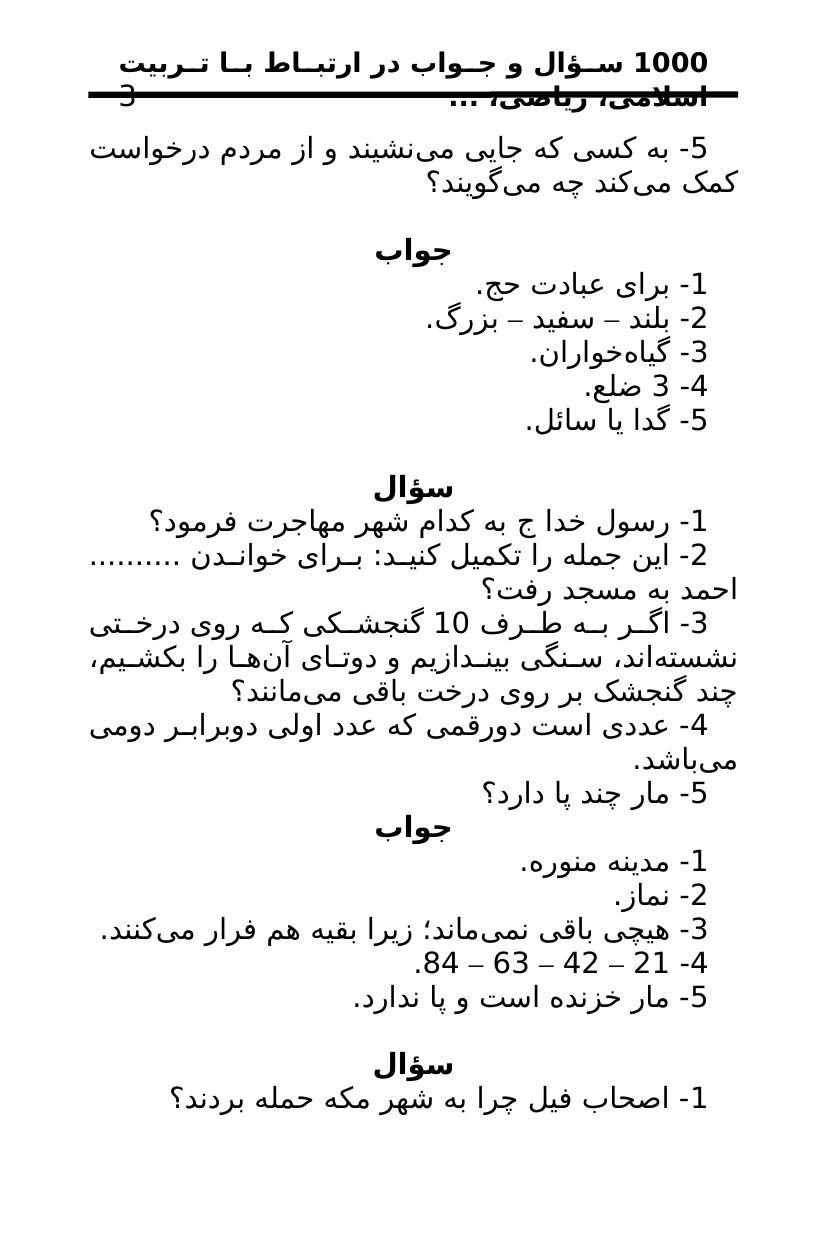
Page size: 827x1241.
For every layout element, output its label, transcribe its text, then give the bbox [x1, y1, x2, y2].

text جواب [89, 233, 738, 267]
text 2- این جمله را تکمیل کنید: برای خواندن .......... احمد به مسجد رفت؟ [89, 538, 738, 606]
text 1- برای عبادت حج. [89, 267, 738, 301]
text 3- هیچی باقی نمی‌ماند؛ زیرا بقیه هم فرار می‌کنند. [89, 912, 738, 946]
text سؤال [89, 471, 738, 504]
text 4- 3 ضلع. [89, 369, 738, 403]
text 5- گدا یا سائل. [89, 403, 738, 437]
text 5- مار خزنده است و پا ندارد. [89, 980, 738, 1014]
text جواب [89, 810, 738, 844]
text 3- گیاه‌خواران. [89, 335, 738, 369]
text 1- مدینه منوره. [89, 844, 738, 878]
text 5- به کسی که جایی می‌نشیند و از مردم درخواست کمک می‌کند چه می‌گویند؟ [89, 132, 738, 199]
text 5- مار چند پا دارد؟ [89, 776, 738, 810]
text 3- اگر به طرف 10 گنجشکی که روی درختی نشسته‌اند، سنگی بیندازیم و دوتای آن‌ها را بکشیم، چند گنجشک بر روی درخت باقی می‌مانند؟ [89, 606, 738, 708]
text 1- رسول خدا ج به کدام شهر مهاجرت فرمود؟ [89, 504, 738, 538]
text 4- عددی است دورقمی که عدد اولی دوبرابر دومی می‌باشد. [89, 708, 738, 776]
text 2- بلند – سفید – بزرگ. [89, 301, 738, 335]
text 4- 21 – 42 – 63 – 84. [89, 946, 738, 980]
text سؤال [89, 1048, 738, 1082]
text 2- نماز. [89, 878, 738, 912]
text 1- اصحاب فیل چرا به شهر مکه حمله بردند؟ [89, 1082, 738, 1116]
